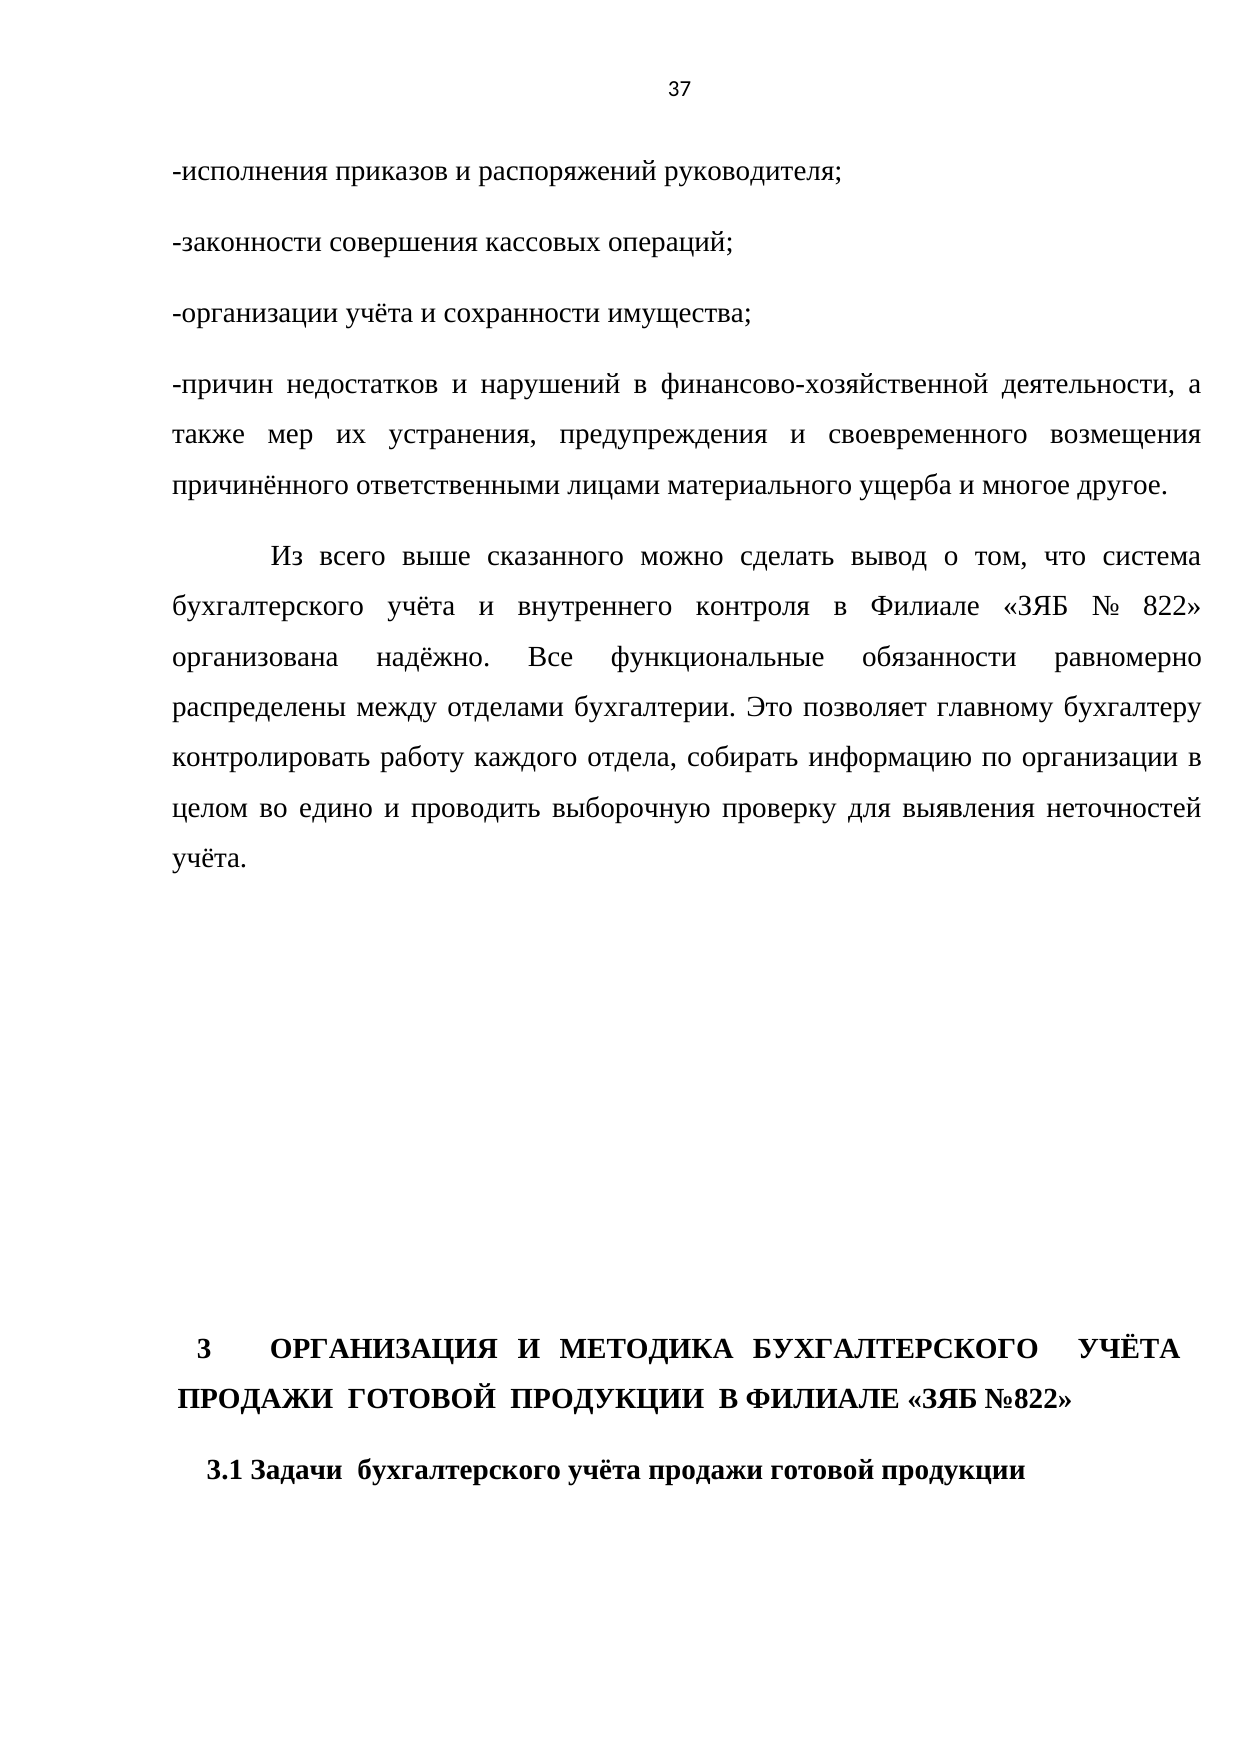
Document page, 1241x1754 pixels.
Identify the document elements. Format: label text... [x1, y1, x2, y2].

text 3.1 Задачи бухгалтерского учёта продажи готовой продукции [177, 1452, 1181, 1486]
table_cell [171, 153, 1203, 1331]
text 3 ОРГАНИЗАЦИЯ И МЕТОДИКА БУХГАЛТЕРСКОГО УЧЁТА ПРОДАЖИ ГОТОВОЙ ПРОДУКЦИИ В ФИЛИАЛЕ «ЗЯБ №822» [177, 1331, 1181, 1414]
